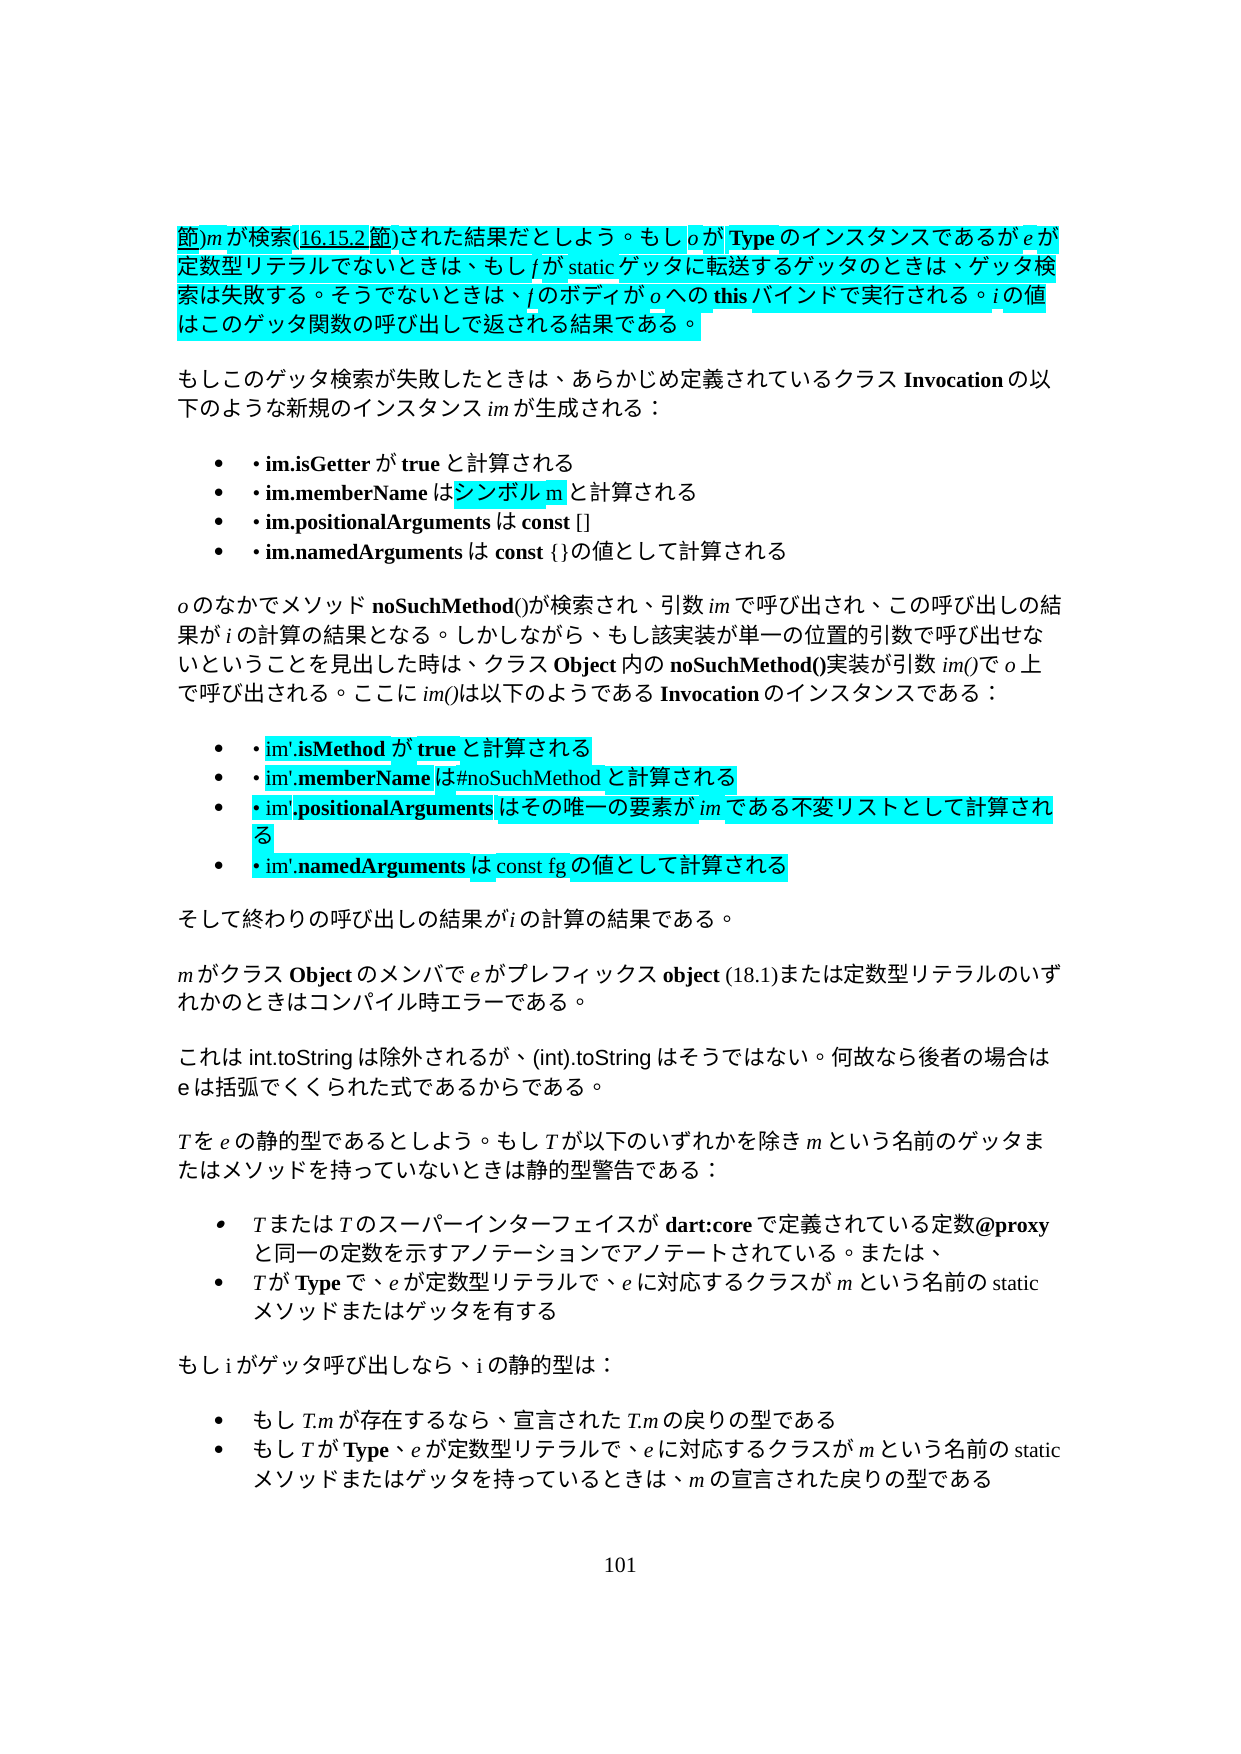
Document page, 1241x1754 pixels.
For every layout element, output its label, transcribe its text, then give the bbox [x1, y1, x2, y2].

text mがクラスObjectのメンバでeがプレフィックスobject (18.1)または定数型リテラルのいずれかのときはコンパイル時エラーである。 [177, 962, 1063, 1020]
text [177, 225, 1063, 341]
list • im'.positionalArgumentsはその唯一の要素がimである不変リストとして計算される [215, 795, 1063, 853]
list TがTypeで、eが定数型リテラルで、eに対応するクラスがmという名前のstaticメソッドまたはゲッタを有する [215, 1270, 1063, 1328]
list もしTがType、eが定数型リテラルで、eに対応するクラスがmという名前のstaticメソッドまたはゲッタを持っているときは、mの宣言された戻りの型である [215, 1437, 1063, 1496]
list • im'.memberNameは#noSuchMethodと計算される [215, 765, 456, 795]
list • im.namedArgumentsは const {}の値として計算される [215, 539, 1063, 568]
text Tをeの静的型であるとしよう。もしTが以下のいずれかを除きmという名前のゲッタまたはメソッドを持っていないときは静的型警告である： [177, 1129, 1063, 1187]
list • im'.isMethod がtrueと計算される [215, 736, 391, 765]
list • im'.namedArgumentsはconst fgの値として計算される [570, 853, 1063, 882]
list • im.positionalArgumentsはconst [] [215, 509, 1063, 539]
list • im'.memberNameは#noSuchMethodと計算される [605, 765, 1063, 795]
list • im'.namedArgumentsはconst fgの値として計算される [215, 853, 470, 882]
text そして終わりの呼び出しの結果がiの計算の結果である。 [177, 907, 1063, 937]
text oのなかでメソッドnoSuchMethod()が検索され、引数imで呼び出され、この呼び出しの結果がiの計算の結果となる。しかしながら、もし該実装が単一の位置的引数で呼び出せないということを見出した時は、クラスObject 内のnoSuchMethod()実装が引数 im()でo上で呼び出される。ここにim()は以下のようであるInvocationのインスタンスである： [177, 593, 1063, 711]
list • im'.isMethod がtrueと計算される [460, 736, 1063, 765]
text もしこのゲッタ検索が失敗したときは、あらかじめ定義されているクラス Invocationの以下のような新規のインスタンスimが生成される： [177, 367, 1063, 425]
text これは int.toStringは除外されるが、(int).toStringはそうではない。何故なら後者の場合はeは括弧でくくられた式であるからである。 [177, 1045, 1063, 1104]
list もし T.mが存在するなら、宣言されたT.mの戻りの型である [215, 1408, 1063, 1437]
list • im.memberNameはシンボルmと計算される [215, 480, 546, 509]
list • im.isGetterがtrueと計算される [215, 451, 1063, 480]
text もしiがゲッタ呼び出しなら、iの静的型は： [177, 1353, 1063, 1383]
list TまたはTのスーパーインターフェイスが dart:coreで定義されている定数@proxyと同一の定数を示すアノテーションでアノテートされている。または、 [215, 1212, 1063, 1270]
list • im.memberNameはシンボルmと計算される [546, 480, 1063, 509]
